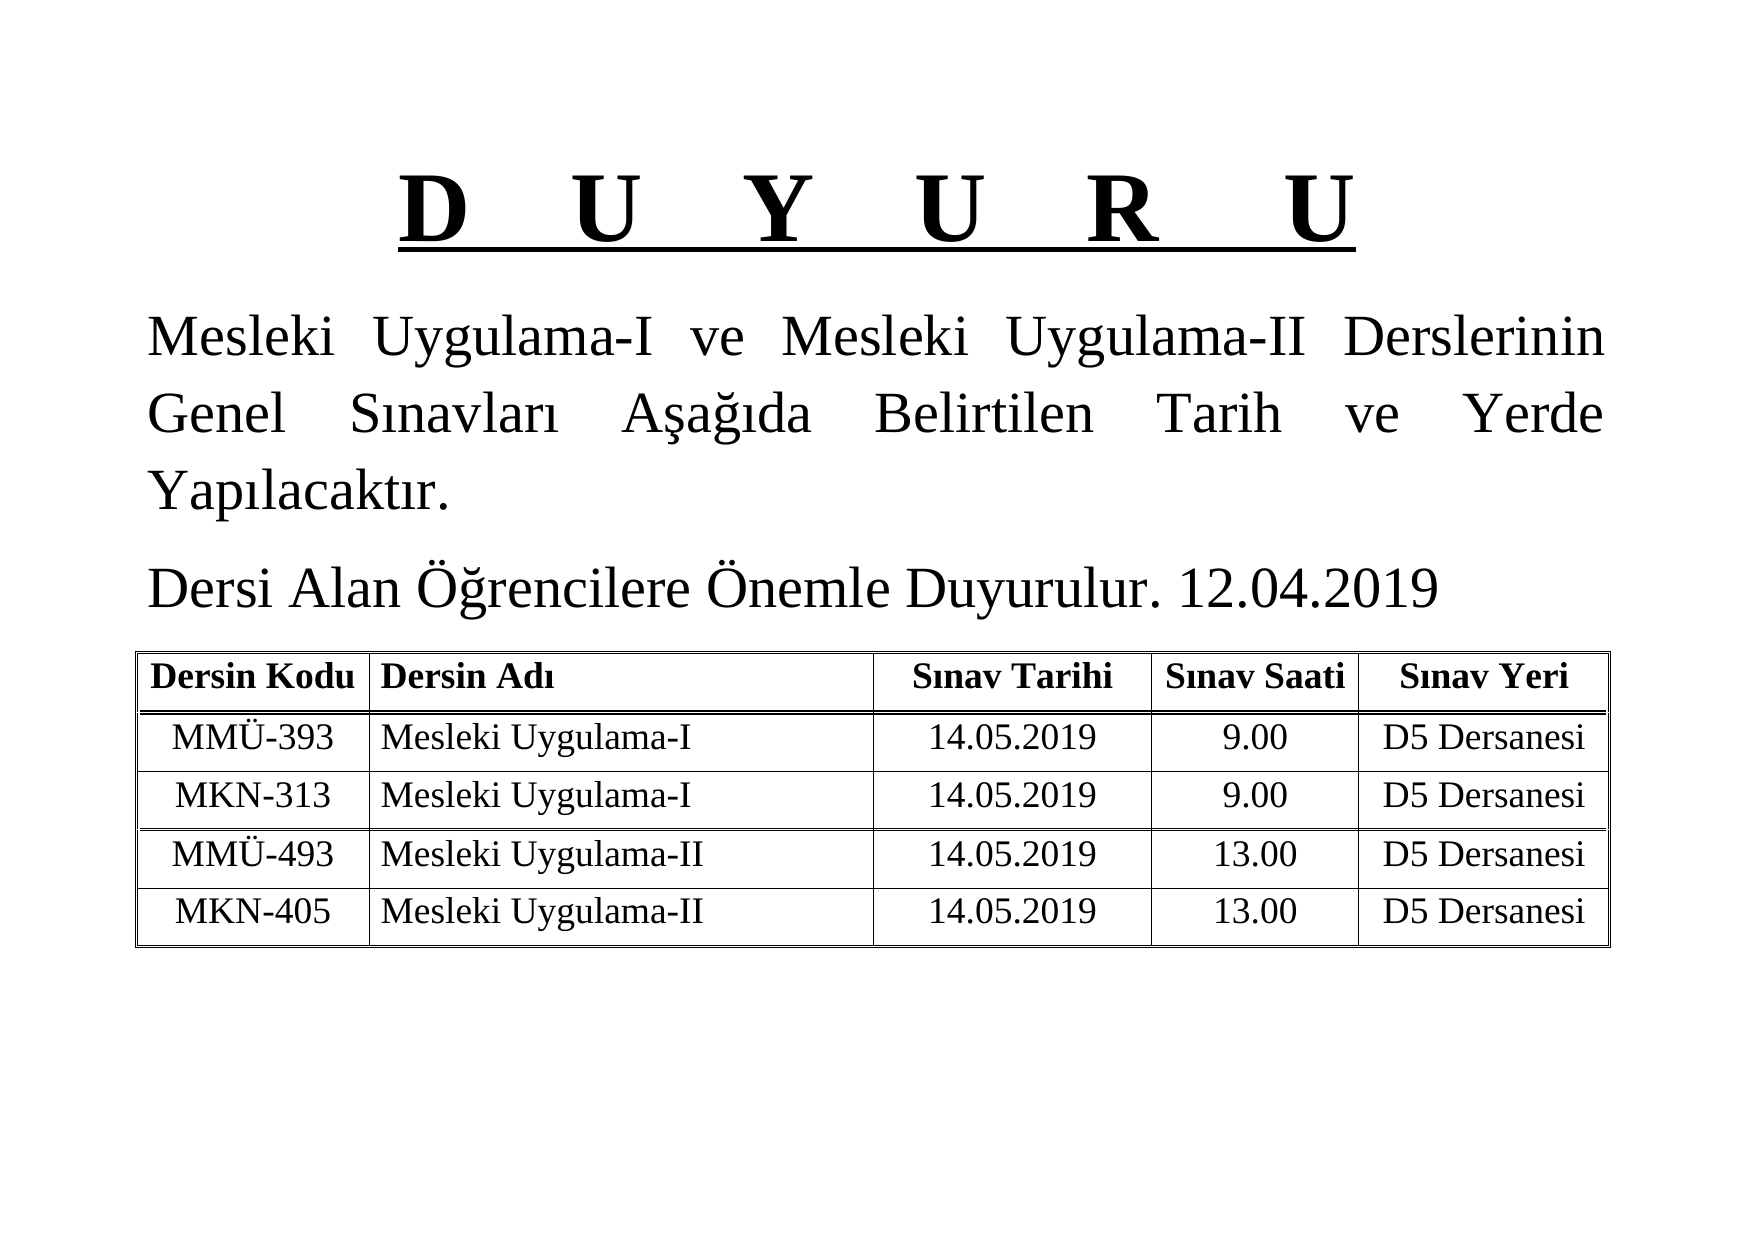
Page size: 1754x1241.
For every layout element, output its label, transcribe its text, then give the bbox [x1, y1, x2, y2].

table_cell 9.00 [1152, 715, 1358, 771]
table_cell MMÜ-493 [136, 828, 369, 888]
table_cell MMÜ-393 [136, 710, 369, 771]
table_cell Mesleki Uygulama-II [370, 889, 873, 945]
table_header Dersin Adı [370, 654, 873, 710]
table_header Sınav Saati [1152, 654, 1358, 710]
table_cell D5 Dersanesi [1359, 828, 1610, 888]
table_cell Mesleki Uygulama-I [370, 772, 873, 828]
table_cell 14.05.2019 [874, 715, 1151, 771]
table_cell D5 Dersanesi [1359, 772, 1608, 828]
table_cell 13.00 [1152, 889, 1358, 945]
text D U Y U R U [148, 148, 1606, 263]
text Dersi Alan Öğrencilere Önemle Duyurulur. 12.04.2019 [148, 553, 1606, 620]
table_header Dersin Kodu [138, 654, 369, 710]
table_cell D5 Dersanesi [1359, 889, 1608, 945]
table_header Sınav Yeri [1359, 654, 1608, 710]
text Mesleki Uygulama-I ve Mesleki Uygulama-II Derslerinin Genel Sınavları Aşağıda Belirtilen Tarih ve Yerde Yapılacaktır. [148, 301, 1606, 522]
table_cell 14.05.2019 [874, 889, 1151, 945]
table_cell 13.00 [1152, 831, 1358, 888]
table_cell 14.05.2019 [874, 831, 1151, 888]
table_cell Mesleki Uygulama-I [370, 715, 873, 771]
table_cell 14.05.2019 [874, 772, 1151, 828]
table_cell MKN-405 [138, 889, 369, 945]
table_cell Mesleki Uygulama-II [370, 831, 873, 888]
table_cell D5 Dersanesi [1359, 710, 1610, 771]
table_header Sınav Tarihi [874, 654, 1151, 710]
table_cell 9.00 [1152, 772, 1358, 828]
table_cell MKN-313 [138, 772, 369, 828]
